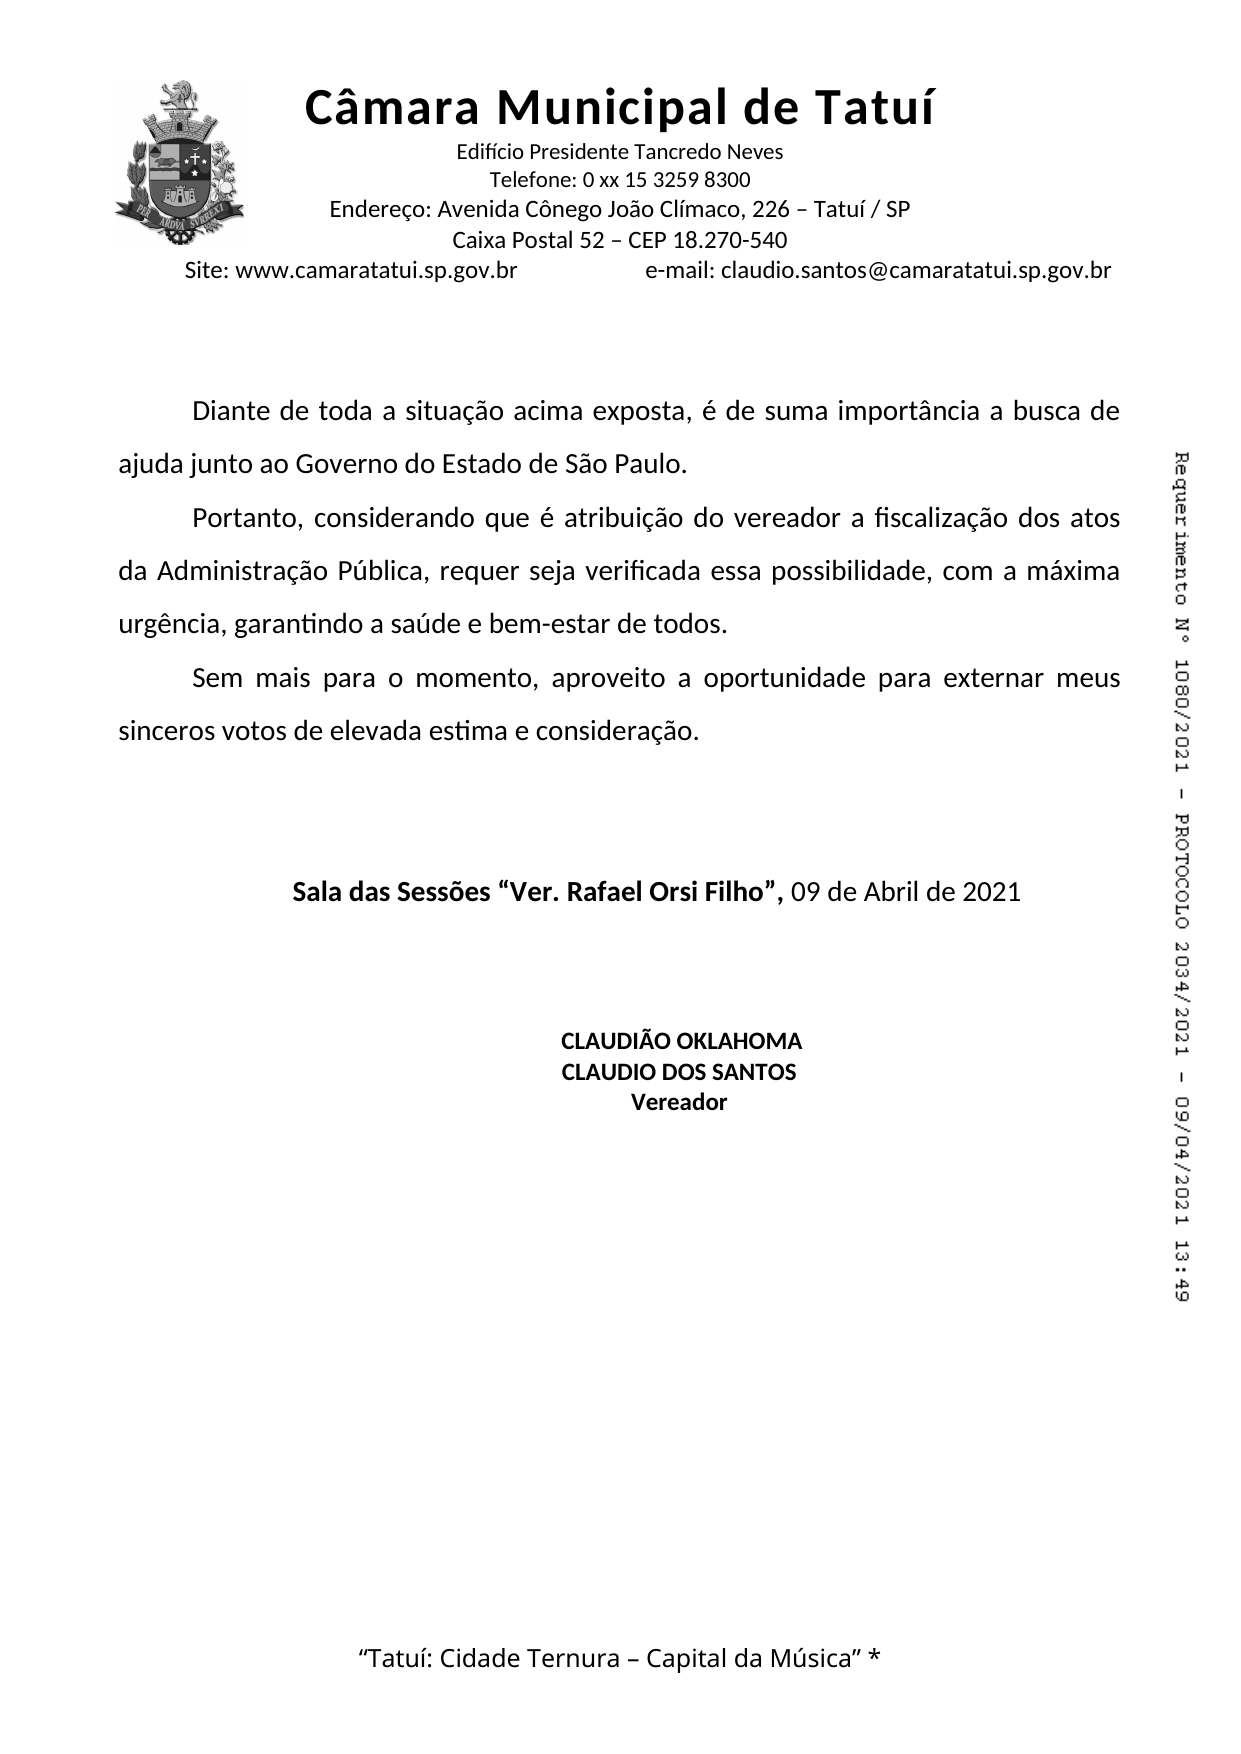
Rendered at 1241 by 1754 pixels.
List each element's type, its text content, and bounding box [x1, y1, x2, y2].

text Portanto, considerando que é atribuição do vereador a fiscalização dos atos da Administração Pública, requer seja verificada essa possibilidade, com a máxima urgência, garantindo a saúde e bem-estar de todos. [118, 499, 1122, 641]
text CLAUDIÃO OKLAHOMA [487, 1025, 1122, 1056]
text Vereador [236, 1086, 1122, 1117]
text CLAUDIO DOS SANTOS [236, 1056, 1122, 1086]
text Sem mais para o momento, aproveito a oportunidade para externar meus sinceros votos de elevada estima e consideração. [118, 659, 1122, 748]
text Sala das Sessões “Ver. Rafael Orsi Filho”, 09 de Abril de 2021 [118, 873, 1122, 908]
text Diante de toda a situação acima exposta, é de suma importância a busca de ajuda junto ao Governo do Estado de São Paulo. [118, 392, 1122, 481]
picture [1150, 448, 1213, 1306]
